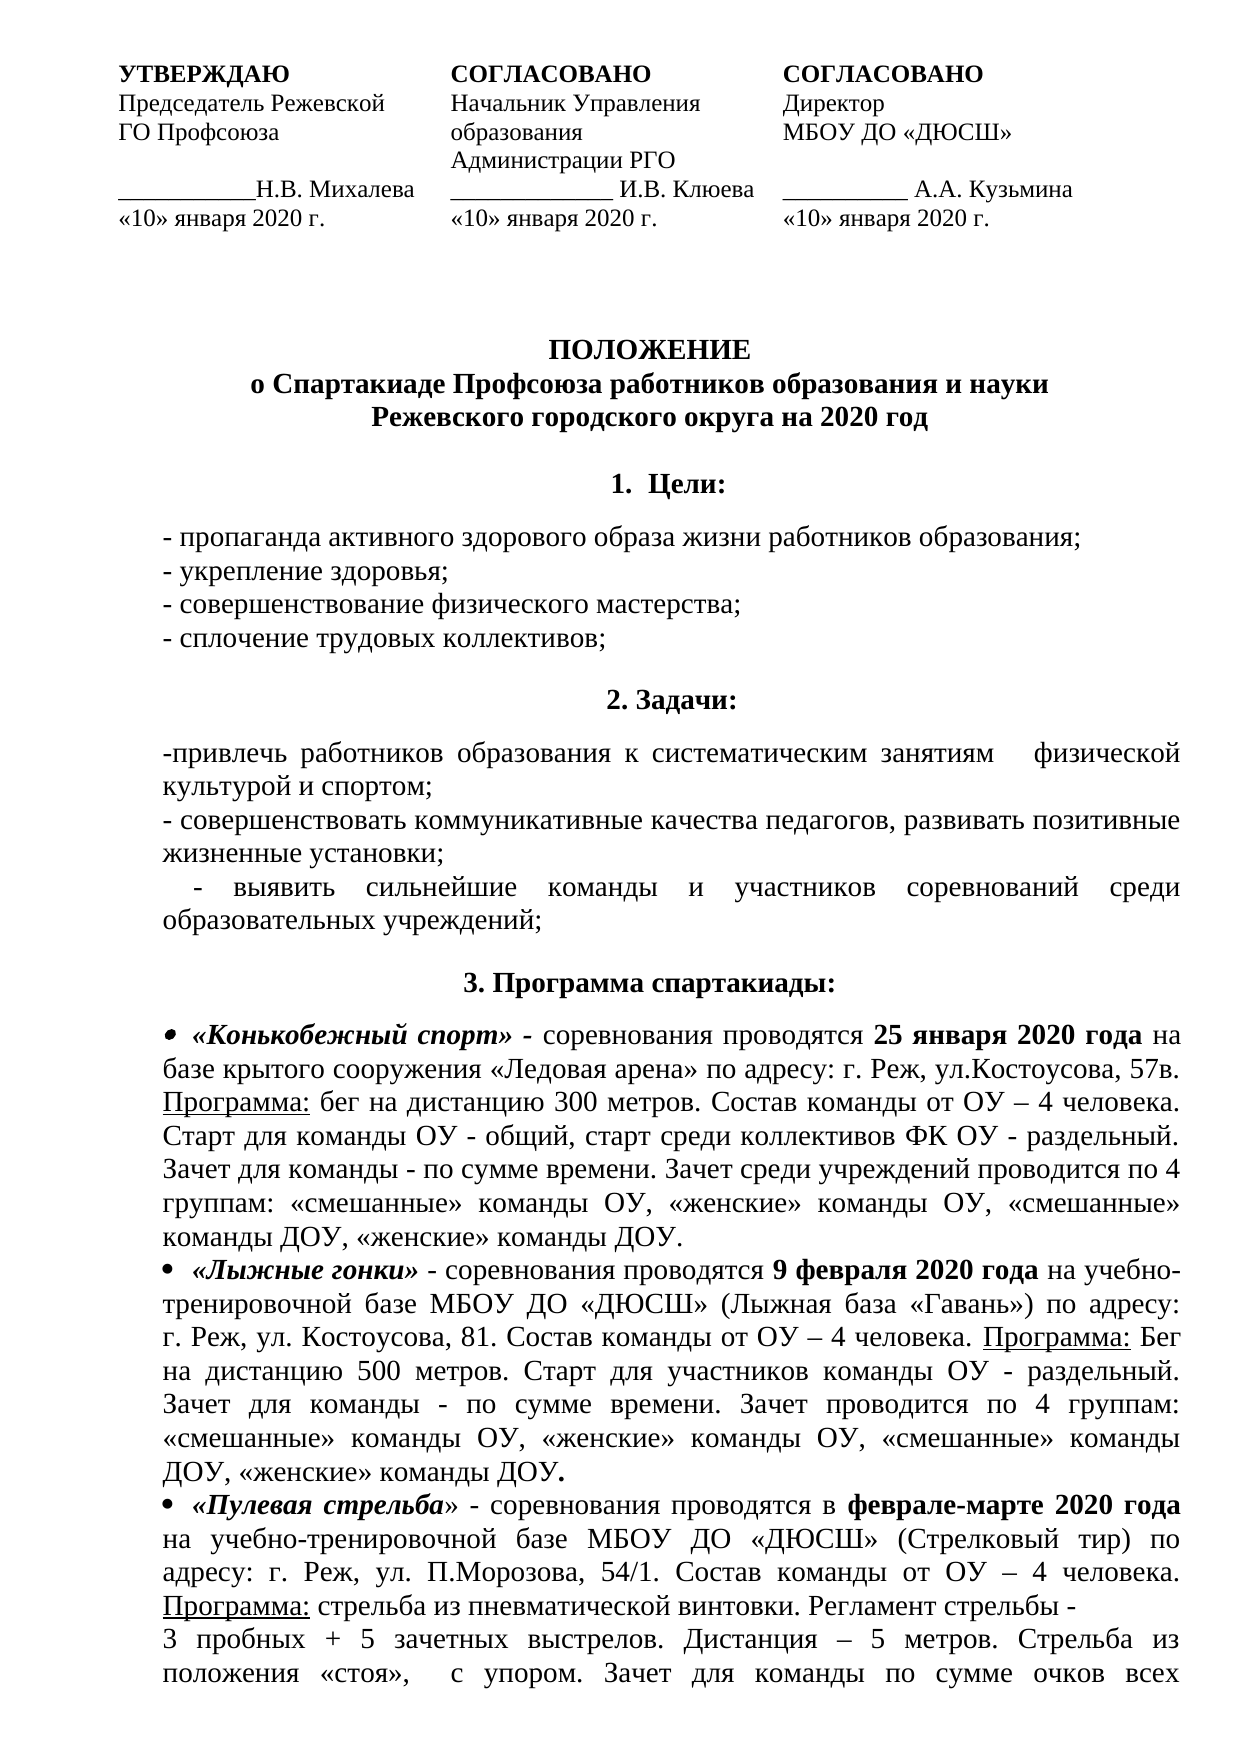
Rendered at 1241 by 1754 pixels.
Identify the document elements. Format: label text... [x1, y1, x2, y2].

text 2. Задачи: [162, 682, 1181, 716]
text - выявить сильнейшие команды и участников соревнований среди образовательных учреждений; [162, 869, 1181, 936]
table_header СОГЛАСОВАНО Начальник Управления образования Администрации РГО _____________ И.В. Клюева «10» января 2020 г. [439, 59, 771, 232]
text - сплочение трудовых коллективов; [162, 620, 1181, 653]
table_header СОГЛАСОВАНО Директор МБОУ ДО «ДЮСШ» __________ А.А. Кузьмина «10» января 2020 г. [771, 59, 1104, 232]
list Цели: [156, 466, 1181, 500]
text - совершенствование физического мастерства; [162, 586, 1181, 620]
list «Конькобежный спорт» - соревнования проводятся 25 января 2020 года на базе крытого сооружения «Ледовая арена» по адресу: г. Реж, ул.Костоусова, 57в. Программа: бег на дистанцию 300 метров. Состав команды от ОУ – 4 человека. Старт для команды ОУ - общий, старт среди коллективов ФК ОУ - раздельный. Зачет для команды - по сумме времени. Зачет среди учреждений проводится по 4 группам: «смешанные» команды ОУ, «женские» команды ОУ, «смешанные» команды ДОУ, «женские» команды ДОУ. [162, 1017, 1181, 1252]
text - совершенствовать коммуникативные качества педагогов, развивать позитивные жизненные установки; [162, 802, 1181, 869]
text -привлечь работников образования к систематическим занятиям физической культурой и спортом; [162, 735, 1181, 802]
list «Пулевая стрельба» - соревнования проводятся в феврале-марте 2020 года на учебно-тренировочной базе МБОУ ДО «ДЮСШ» (Стрелковый тир) по адресу: г. Реж, ул. П.Морозова, 54/1. Состав команды от ОУ – 4 человека. Программа: стрельба из пневматической винтовки. Регламент стрельбы - [162, 1487, 1181, 1621]
text о Спартакиаде Профсоюза работников образования и науки Режевского городского округа на 2020 год [118, 366, 1181, 433]
text - пропаганда активного здорового образа жизни работников образования; [162, 519, 1181, 553]
text 3. Программа спартакиады: [118, 965, 1181, 998]
table_header УТВЕРЖДАЮ Председатель Режевской ГО Профсоюза ___________Н.В. Михалева «10» января 2020 г. [107, 59, 439, 232]
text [162, 1621, 1181, 1688]
text - укрепление здоровья; [162, 553, 1181, 586]
text ПОЛОЖЕНИЕ [118, 332, 1181, 366]
list «Лыжные гонки» - соревнования проводятся 9 февраля 2020 года на учебно-тренировочной базе МБОУ ДО «ДЮСШ» (Лыжная база «Гавань») по адресу: г. Реж, ул. Костоусова, 81. Состав команды от ОУ – 4 человека. Программа: Бег на дистанцию 500 метров. Старт для участников команды ОУ - раздельный. Зачет для команды - по сумме времени. Зачет проводится по 4 группам: «смешанные» команды ОУ, «женские» команды ОУ, «смешанные» команды ДОУ, «женские» команды ДОУ. [162, 1252, 1181, 1487]
